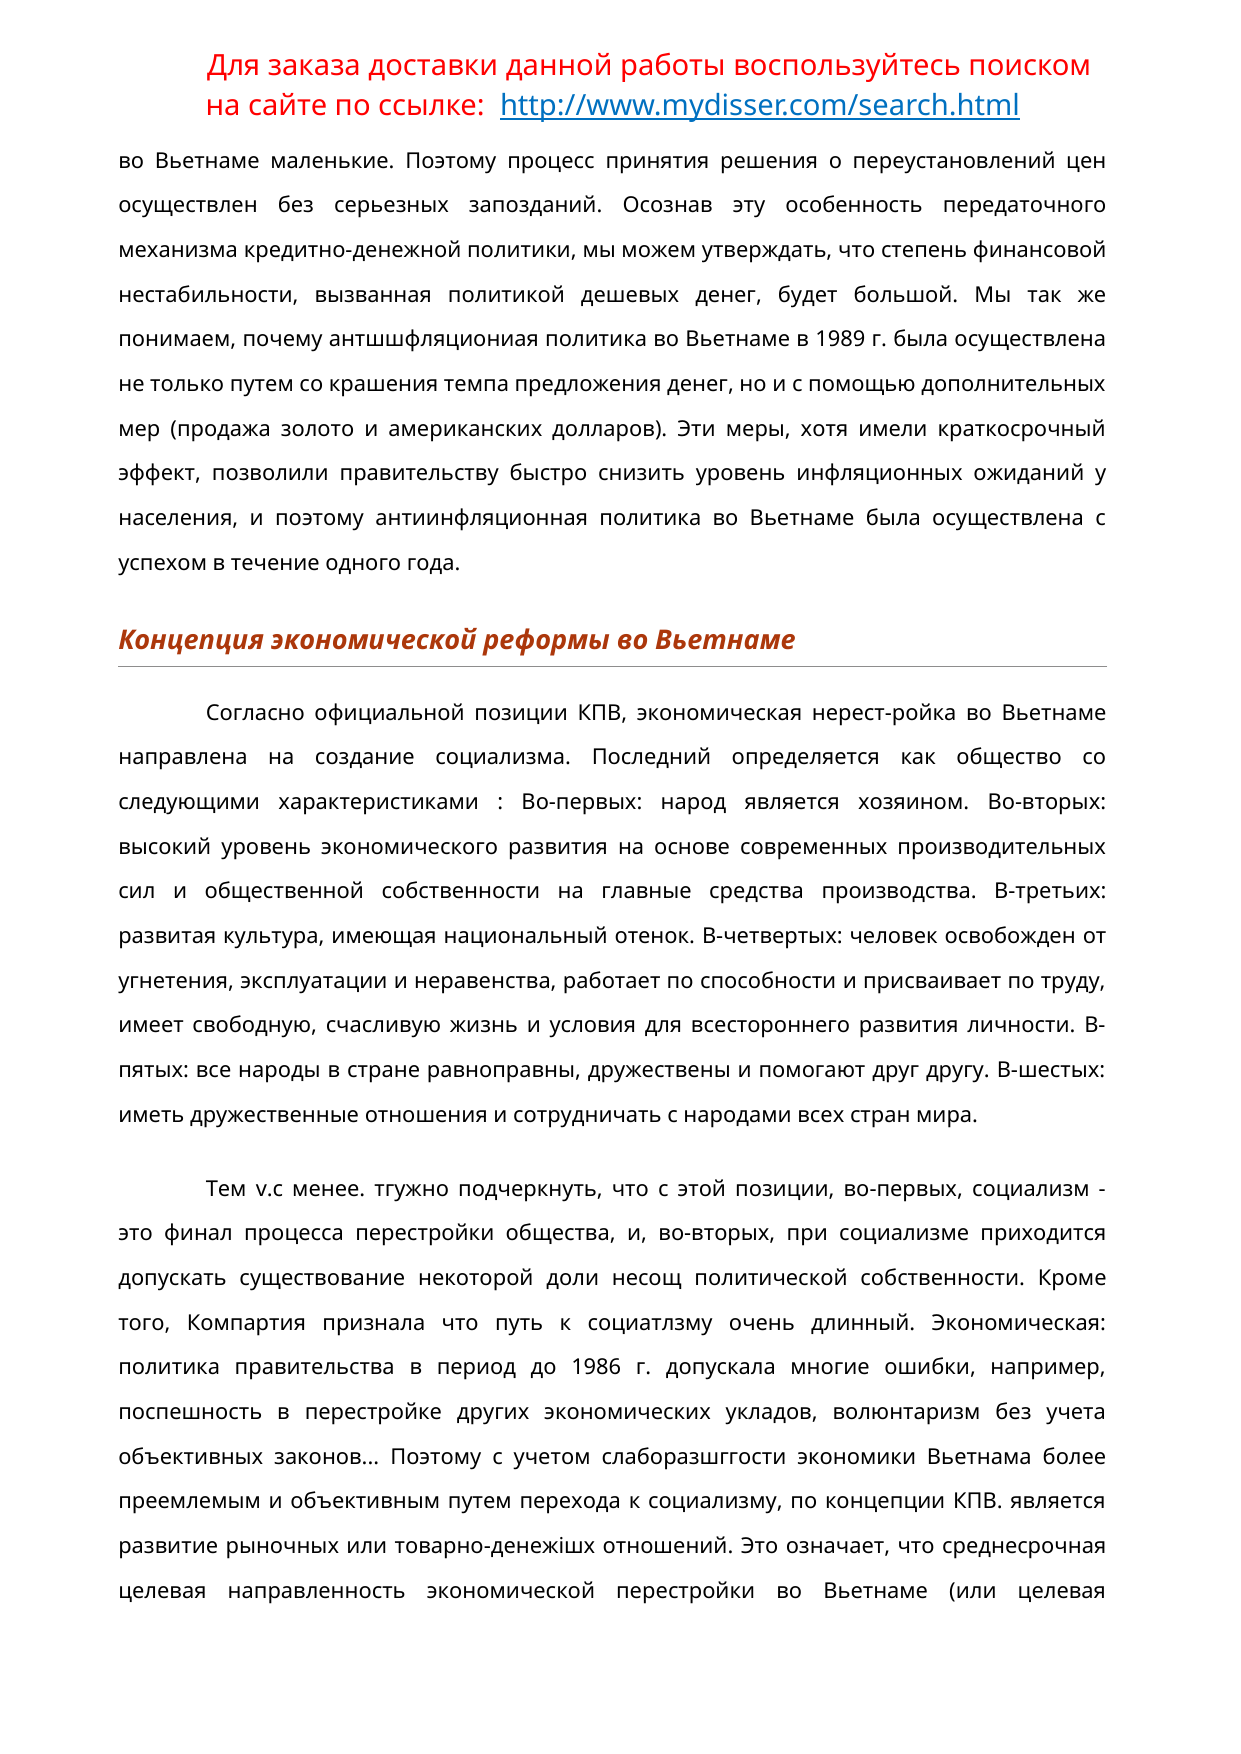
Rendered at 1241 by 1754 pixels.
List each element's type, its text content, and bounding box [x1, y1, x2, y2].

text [118, 1173, 1107, 1604]
text Согласно официальной позиции КПВ, экономическая нерест-ройка во Вьетнаме направлена на создание социализма. Последний определяется как общество со следующими характеристиками : Во-первых: народ является хозяином. Во-вторых: высокий уровень экономического развития на основе современных производительных сил и общественной собственности на главные средства производства. В-третьих: развитая культура, имеющая национальный отенок. В-четвертых: человек освобожден от угнетения, эксплуатации и неравенства, работает по способности и присваивает по труду, имеет свободную, счасливую жизнь и условия для всестороннего развития личности. В-пятых: все народы в стране равноправны, дружествены и помогают друг другу. В-шестых: иметь дружественные отношения и сотрудничать с народами всех стран мира. [118, 697, 1107, 1128]
subtitle Концепция экономической реформы во Вьетнаме [118, 621, 1107, 666]
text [118, 144, 1107, 577]
